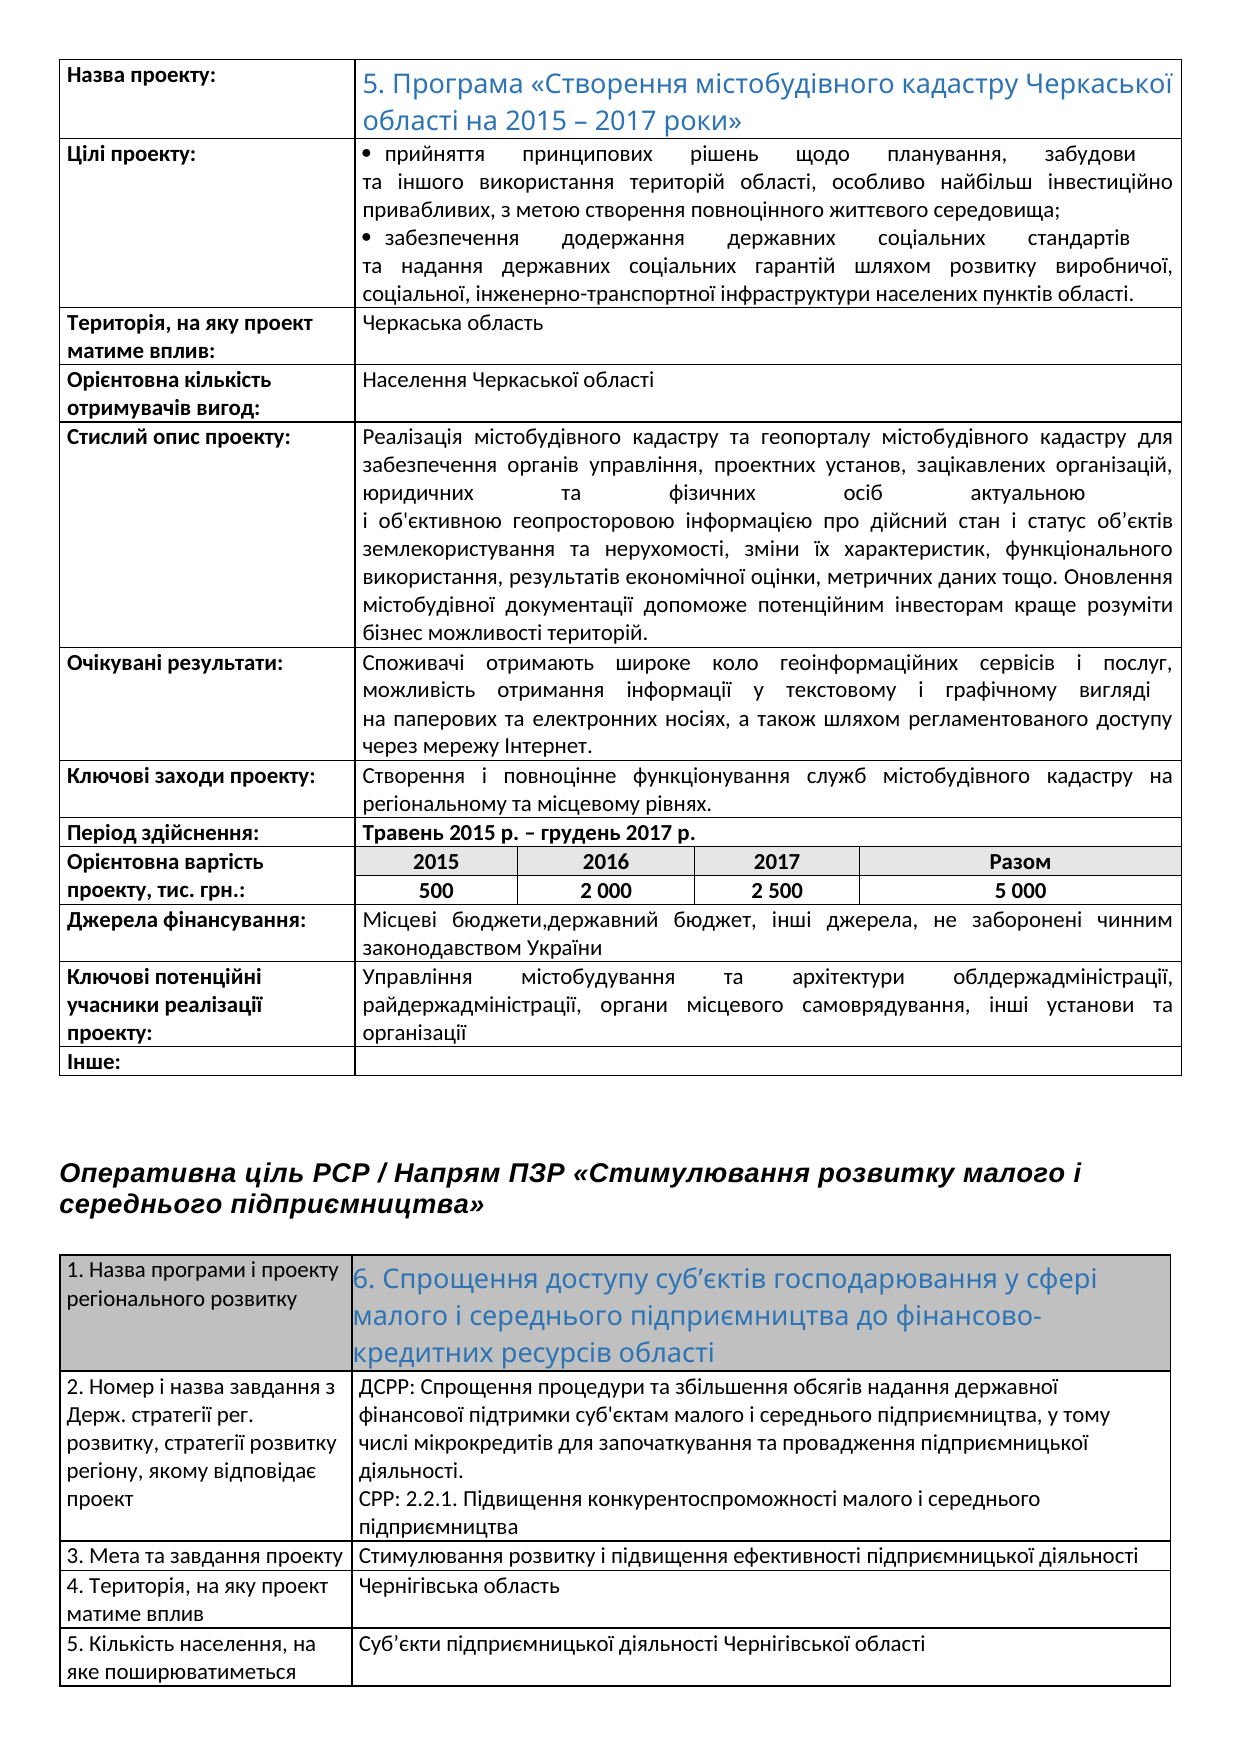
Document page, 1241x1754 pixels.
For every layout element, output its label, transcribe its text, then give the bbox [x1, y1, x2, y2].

table_cell 3. Мета та завдання проекту [61, 1542, 351, 1570]
table_cell Черкаська область [356, 308, 1181, 364]
table_cell прийняття принципових рішень щодо планування, забудови та іншого використання територій області, особливо найбільш інвестиційно привабливих, з метою створення повноцінного життєвого середовища; забезпечення додержання державних соціальних стандартів та надання державних соціальних гарантій шляхом розвитку виробничої, соціальної, інженерно-транспортної інфраструктури населених пунктів області. [356, 139, 1181, 307]
table_cell 4. Територія, на яку проект матиме вплив [61, 1571, 351, 1627]
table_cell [61, 1629, 351, 1685]
table_cell Разом [860, 847, 1181, 875]
table_cell 2. Номер і назва завдання з Держ. стратегії рег. розвитку, стратегії розвитку регіону, якому відповідає проект [61, 1372, 351, 1540]
table_cell Ключові заходи проекту: [60, 761, 354, 817]
table_cell ДСРР: Спрощення процедури та збільшення обсягів надання державної фінансової підтримки суб'єктам малого і середнього підприємництва, у тому числі мікрокредитів для започаткування та провадження підприємницької діяльності. СРР: 2.2.1. Підвищення конкурентоспроможності малого і середнього підприємництва [353, 1372, 1170, 1540]
table_cell 2016 [518, 847, 694, 875]
table_cell 2 500 [695, 876, 859, 904]
subtitle Оперативна ціль РСР / Напрям ПЗР «Стимулювання розвитку малого і середнього підприємництва» [59, 1157, 1181, 1220]
table_cell 2015 [356, 847, 517, 875]
table_cell Управління містобудування та архітектури облдержадміністрації, райдержадміністрації, органи місцевого самоврядування, інші установи та організації [356, 962, 1181, 1046]
table_cell Травень 2015 р. – грудень 2017 р. [356, 818, 1181, 846]
table_header 1. Назва програми і проекту регіонального розвитку [61, 1256, 351, 1370]
table_cell [356, 1047, 1181, 1075]
table_cell Цілі проекту: [60, 139, 354, 307]
table_cell 2017 [695, 847, 859, 875]
table_cell Ключові потенційні учасники реалізації проекту: [60, 962, 354, 1046]
table_cell Створення і повноцінне функціонування служб містобудівного кадастру на регіональному та місцевому рівнях. [356, 761, 1181, 817]
table_cell Місцеві бюджети,державний бюджет, інші джерела, не заборонені чинним законодавством України [356, 905, 1181, 961]
table_cell Територія, на яку проект матиме вплив: [60, 308, 354, 364]
table_cell 2 000 [518, 876, 694, 904]
table_cell Реалізація містобудівного кадастру та геопорталу містобудівного кадастру для забезпечення органів управління, проектних установ, зацікавлених організацій, юридичних та фізичних осіб актуальною і об'єктивною геопросторовою інформацією про дійсний стан і статус об’єктів землекористування та нерухомості, зміни їх характеристик, функціонального використання, результатів економічної оцінки, метричних даних тощо. Оновлення містобудівної документації допоможе потенційним інвесторам краще розуміти бізнес можливості територій. [356, 423, 1181, 647]
table_cell Назва проекту: [60, 60, 354, 138]
table_cell Стислий опис проекту: [60, 423, 354, 647]
table_header 6. Спрощення доступу суб’єктів господарювання у сфері малого і середнього підприємництва до фінансово-кредитних ресурсів області [353, 1256, 1170, 1370]
table_cell Населення Черкаської області [356, 365, 1181, 421]
table_cell Інше: [60, 1047, 354, 1075]
table_cell 5 000 [860, 876, 1181, 904]
table_cell Очікувані результати: [60, 648, 354, 760]
table_cell 500 [356, 876, 517, 904]
table_cell Споживачі отримають широке коло геоінформаційних сервісів і послуг, можливість отримання інформації у текстовому і графічному вигляді на паперових та електронних носіях, а також шляхом регламентованого доступу через мережу Інтернет. [356, 648, 1181, 760]
table_cell Джерела фінансування: [60, 905, 354, 961]
table_cell Чернігівська область [353, 1571, 1170, 1627]
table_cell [353, 1629, 1170, 1685]
table_cell Орієнтовна вартість проекту, тис. грн.: [60, 847, 354, 904]
table_cell 5. Програма «Створення містобудівного кадастру Черкаської області на 2015 – 2017 роки» [356, 60, 1181, 138]
table_cell Період здійснення: [60, 818, 354, 846]
table_cell Стимулювання розвитку і підвищення ефективності підприємницької діяльності [353, 1542, 1170, 1570]
table_cell Орієнтовна кількість отримувачів вигод: [60, 365, 354, 421]
